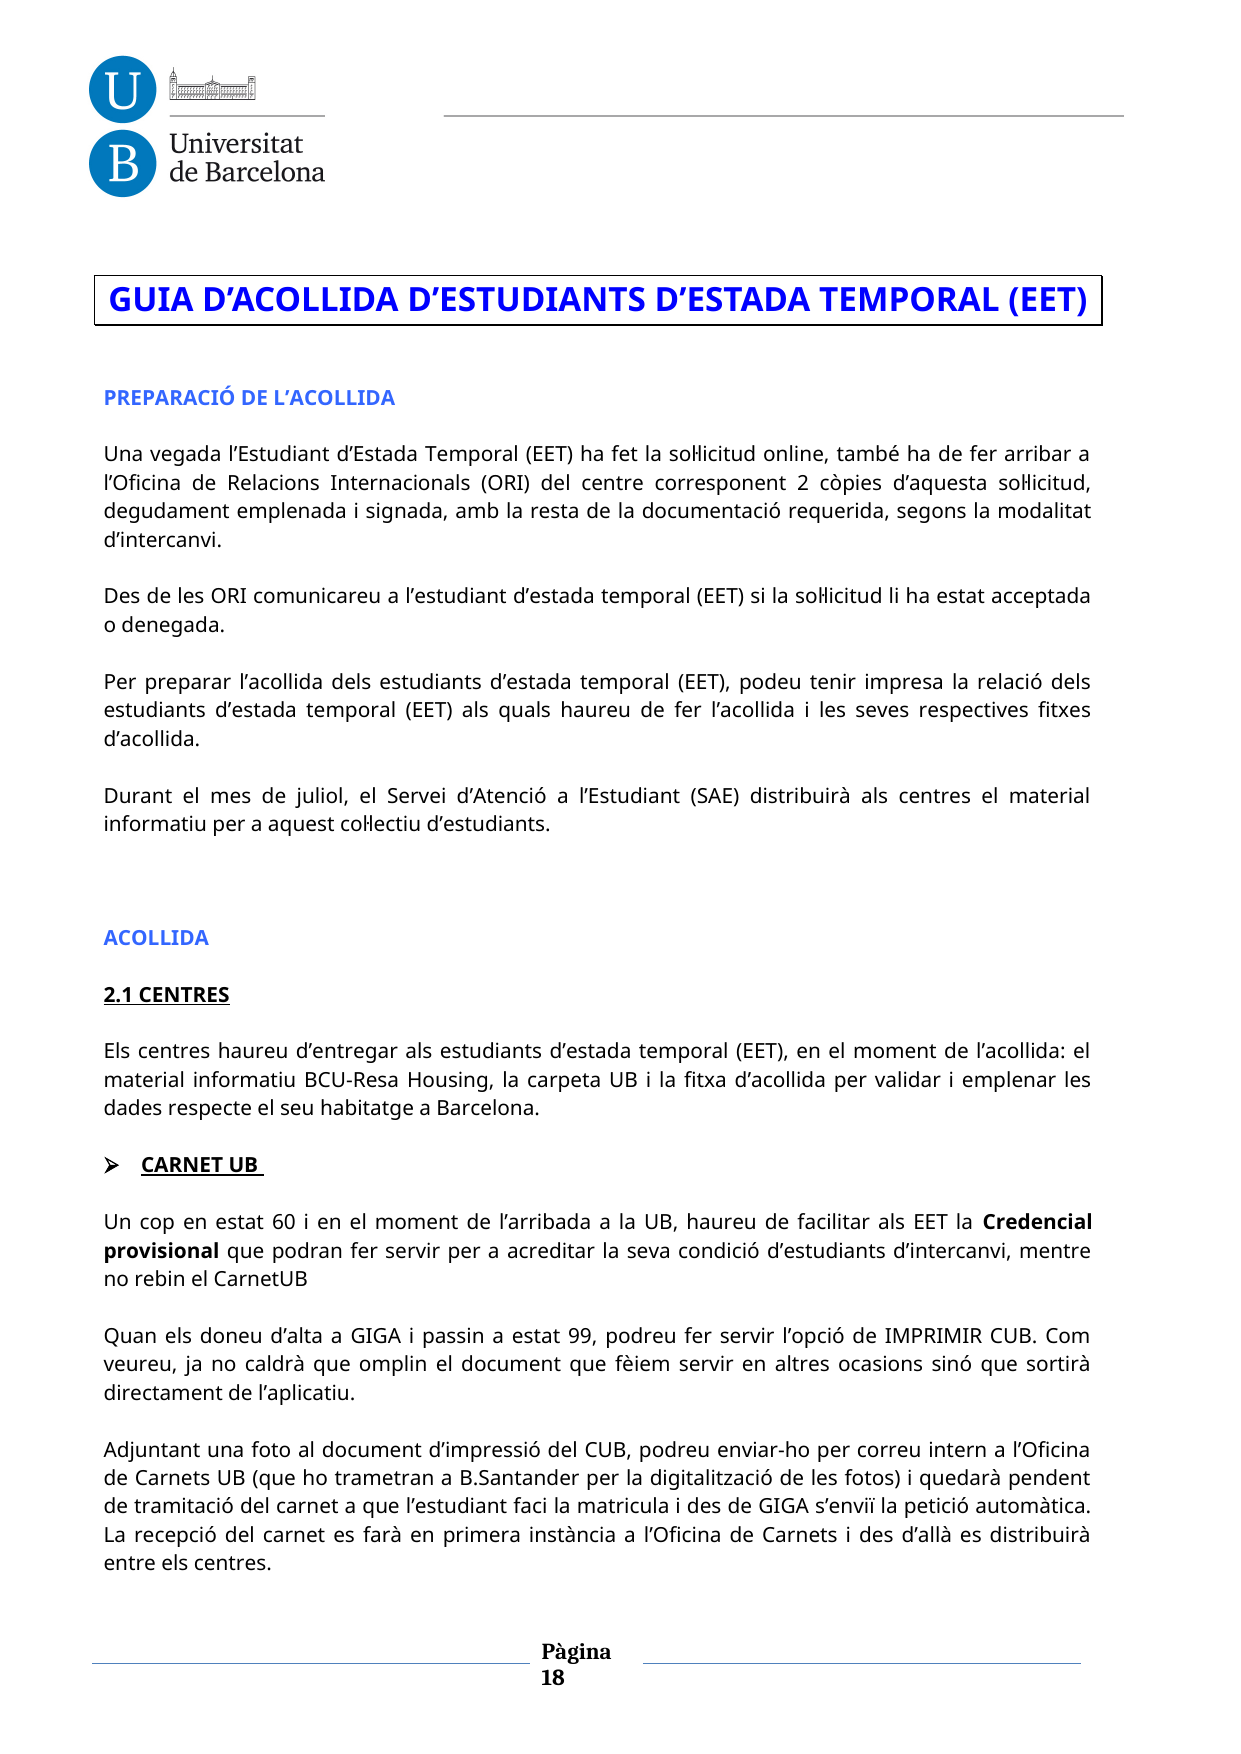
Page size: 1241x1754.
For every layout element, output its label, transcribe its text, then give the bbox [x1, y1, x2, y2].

text 2.1 CENTRES [103, 980, 1092, 1008]
text Un cop en estat 60 i en el moment de l’arribada a la UB, haureu de facilitar als EET la Credencial provisional que podran fer servir per a acreditar la seva condició d’estudiants d’intercanvi, mentre no rebin el CarnetUB [103, 1207, 1092, 1293]
list Adjuntant una foto al document d’impressió del CUB, podreu enviar-ho per correu intern a l’Oficina de Carnets UB (que ho trametran a B.Santander per la digitalització de les fotos) i quedarà pendent de tramitació del carnet a que l’estudiant faci la matricula i des de GIGA s’enviï la petició automàtica. La recepció del carnet es farà en primera instància a l’Oficina de Carnets i des d’allà es distribuirà entre els centres. [103, 1435, 1092, 1577]
picture [60, 44, 1241, 209]
text Per preparar l’acollida dels estudiants d’estada temporal (EET), podeu tenir impresa la relació dels estudiants d’estada temporal (EET) als quals haureu de fer l’acollida i les seves respectives fitxes d’acollida. [103, 667, 1092, 752]
list CARNET UB [103, 1150, 1092, 1179]
list Quan els doneu d’alta a GIGA i passin a estat 99, podreu fer servir l’opció de IMPRIMIR CUB. Com veureu, ja no caldrà que omplin el document que fèiem servir en altres ocasions sinó que sortirà directament de l’aplicatiu. [103, 1321, 1092, 1406]
text Els centres haureu d’entregar als estudiants d’estada temporal (EET), en el moment de l’acollida: el material informatiu BCU-Resa Housing, la carpeta UB i la fitxa d’acollida per validar i emplenar les dades respecte el seu habitatge a Barcelona. [103, 1037, 1092, 1122]
text PREPARACIÓ DE L’ACOLLIDA [103, 383, 1092, 411]
text Des de les ORI comunicareu a l’estudiant d’estada temporal (EET) si la sol·licitud li ha estat acceptada o denegada. [103, 582, 1092, 638]
text ACOLLIDA [103, 923, 1092, 951]
title GUIA D’ACOLLIDA D’ESTUDIANTS D’ESTADA TEMPORAL (EET) [95, 276, 1101, 324]
text Durant el mes de juliol, el Servei d’Atenció a l’Estudiant (SAE) distribuirà als centres el material informatiu per a aquest col·lectiu d’estudiants. [103, 781, 1092, 838]
text Una vegada l’Estudiant d’Estada Temporal (EET) ha fet la sol·licitud online, també ha de fer arribar a l’Oficina de Relacions Internacionals (ORI) del centre corresponent 2 còpies d’aquesta sol·licitud, degudament emplenada i signada, amb la resta de la documentació requerida, segons la modalitat d’intercanvi. [103, 439, 1092, 553]
